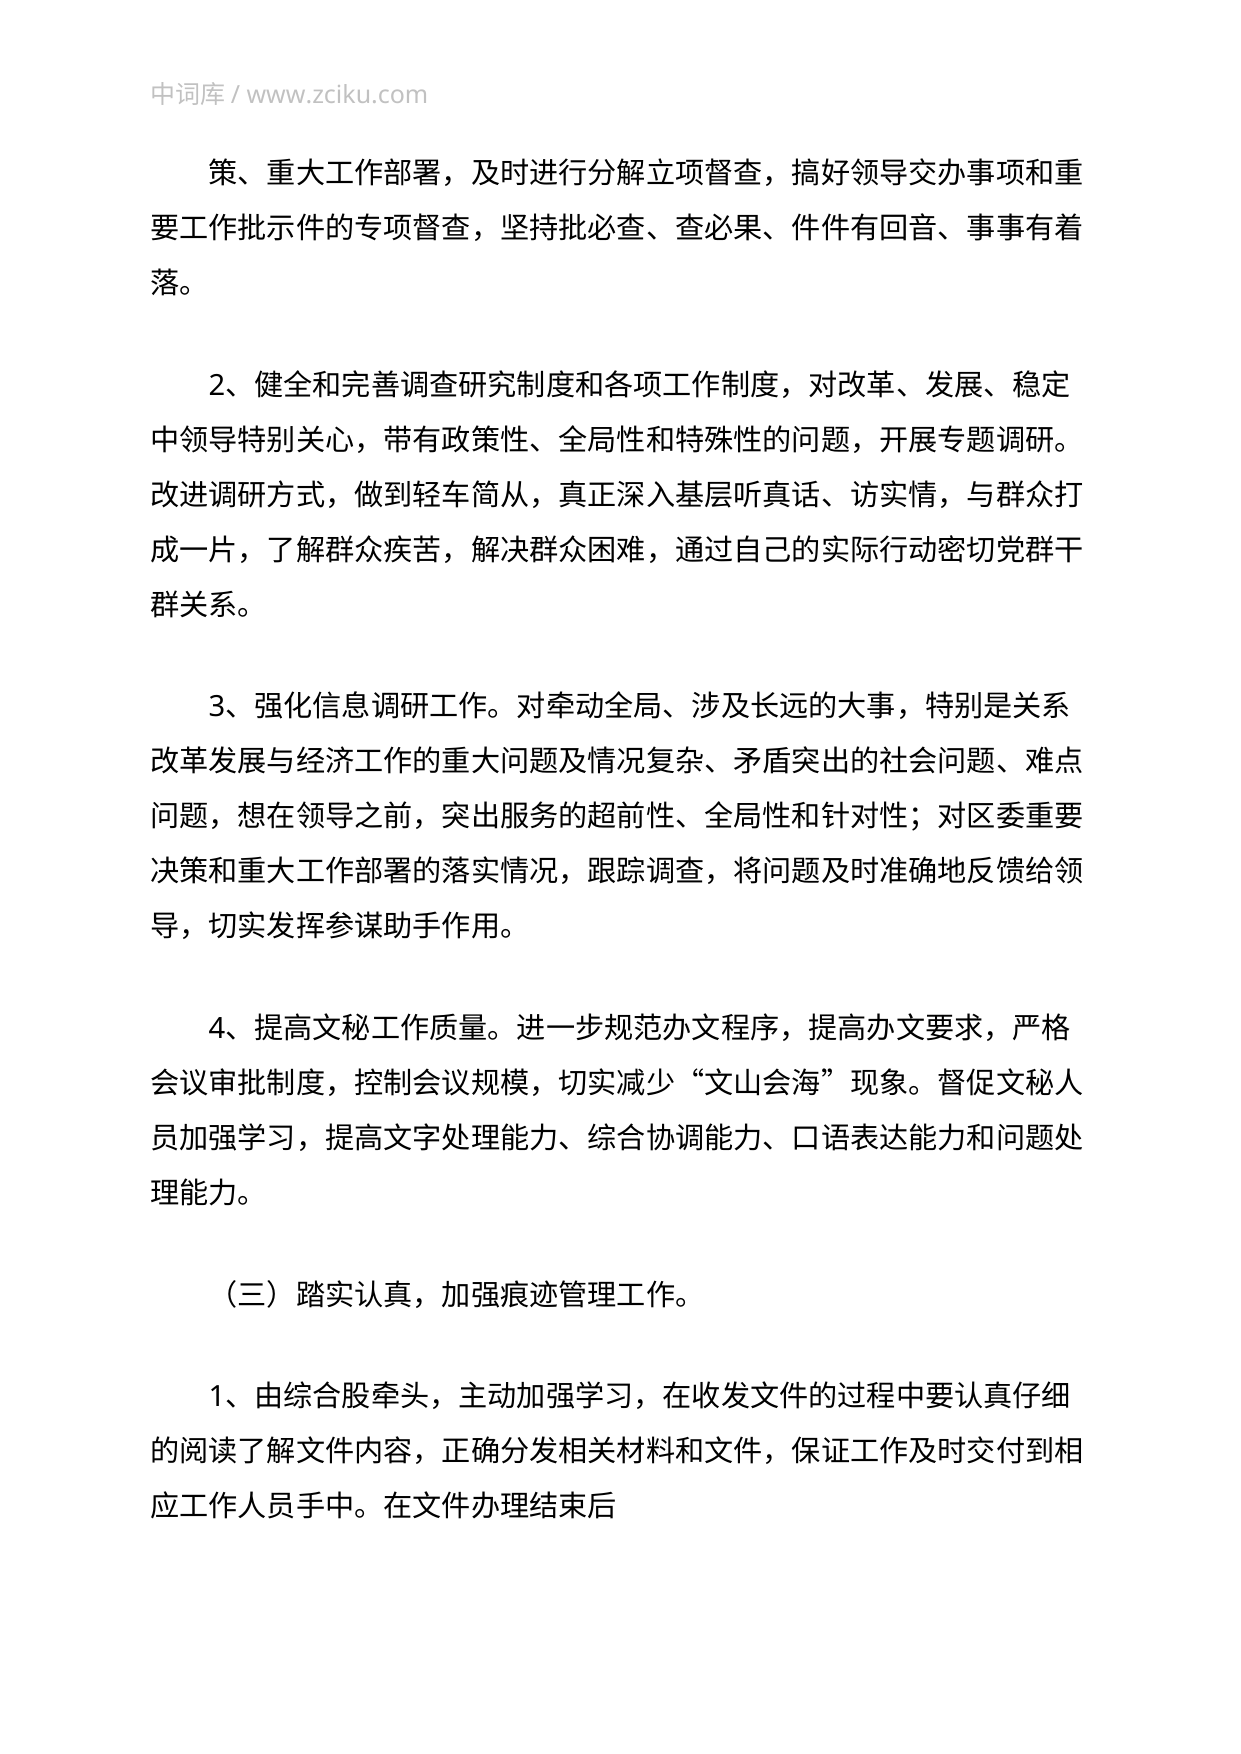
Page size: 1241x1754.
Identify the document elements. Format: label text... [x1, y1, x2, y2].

text 1、由综合股牵头，主动加强学习，在收发文件的过程中要认真仔细的阅读了解文件内容，正确分发相关材料和文件，保证工作及时交付到相应工作人员手中。在文件办理结束后 [150, 1373, 1090, 1525]
text （三）踏实认真，加强痕迹管理工作。 [150, 1271, 1090, 1313]
text 4、提高文秘工作质量。进一步规范办文程序，提高办文要求，严格会议审批制度，控制会议规模，切实减少“文山会海”现象。督促文秘人员加强学习，提高文字处理能力、综合协调能力、口语表达能力和问题处理能力。 [150, 1004, 1090, 1212]
text 3、强化信息调研工作。对牵动全局、涉及长远的大事，特别是关系改革发展与经济工作的重大问题及情况复杂、矛盾突出的社会问题、难点问题，想在领导之前，突出服务的超前性、全局性和针对性；对区委重要决策和重大工作部署的落实情况，跟踪调查，将问题及时准确地反馈给领导，切实发挥参谋助手作用。 [150, 683, 1090, 945]
text 2、健全和完善调查研究制度和各项工作制度，对改革、发展、稳定中领导特别关心，带有政策性、全局性和特殊性的问题，开展专题调研。改进调研方式，做到轻车简从，真正深入基层听真话、访实情，与群众打成一片，了解群众疾苦，解决群众困难，通过自己的实际行动密切党群干群关系。 [150, 362, 1090, 623]
text 策、重大工作部署，及时进行分解立项督查，搞好领导交办事项和重要工作批示件的专项督查，坚持批必查、查必果、件件有回音、事事有着落。 [150, 150, 1090, 302]
